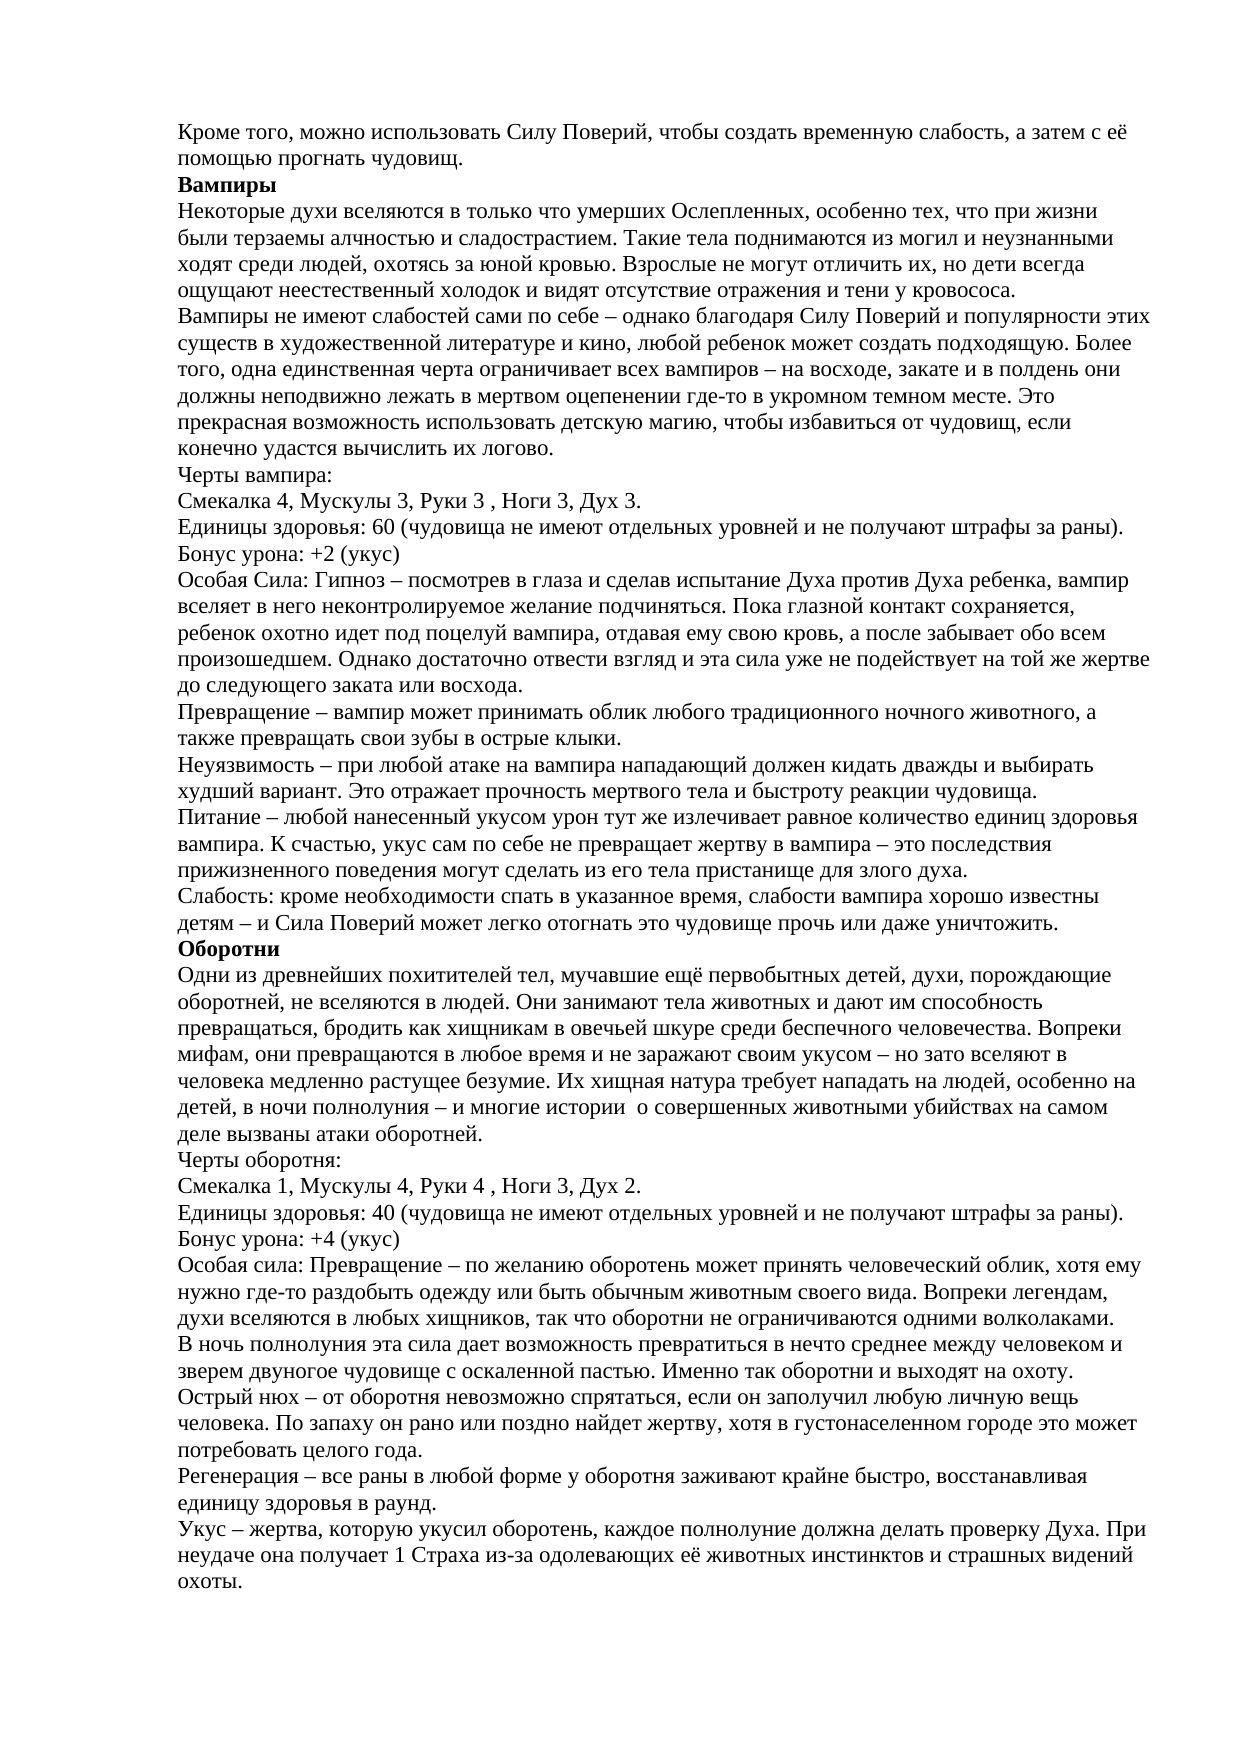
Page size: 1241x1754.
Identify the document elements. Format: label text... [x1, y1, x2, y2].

text Превращение – вампир может принимать облик любого традиционного ночного животного, а также превращать свои зубы в острые клыки. [177, 698, 1152, 751]
text Особая сила: Превращение – по желанию оборотень может принять человеческий облик, хотя ему нужно где-то раздобыть одежду или быть обычным животным своего вида. Вопреки легендам, духи вселяются в любых хищников, так что оборотни не ограничиваются одними волколаками. [177, 1251, 1152, 1330]
text Укус – жертва, которую укусил оборотень, каждое полнолуние должна делать проверку Духа. При неудаче она получает 1 Страха из-за одолевающих её животных инстинктов и страшных видений охоты. [177, 1515, 1152, 1594]
text Бонус урона: +2 (укус) [177, 540, 1152, 566]
text Вампиры не имеют слабостей сами по себе – однако благодаря Силу Поверий и популярности этих существ в художественной литературе и кино, любой ребенок может создать подходящую. Более того, одна единственная черта ограничивает всех вампиров – на восходе, закате и в полдень они должны неподвижно лежать в мертвом оцепенении где-то в укромном темном месте. Это прекрасная возможность использовать детскую магию, чтобы избавиться от чудовищ, если конечно удастся вычислить их логово. [177, 303, 1152, 461]
text Кроме того, можно использовать Силу Поверий, чтобы создать временную слабость, а затем с её помощью прогнать чудовищ. [177, 118, 1152, 171]
text Острый нюх – от оборотня невозможно спрятаться, если он заполучил любую личную вещь человека. По запаху он рано или поздно найдет жертву, хотя в густонаселенном городе это может потребовать целого года. [177, 1383, 1152, 1462]
text Неуязвимость – при любой атаке на вампира нападающий должен кидать дважды и выбирать худший вариант. Это отражает прочность мертвого тела и быстроту реакции чудовища. [177, 751, 1152, 803]
text Черты вампира: [177, 461, 1152, 487]
text Единицы здоровья: 60 (чудовища не имеют отдельных уровней и не получают штрафы за раны). [177, 513, 1152, 540]
text Вампиры [177, 171, 1152, 197]
text Единицы здоровья: 40 (чудовища не имеют отдельных уровней и не получают штрафы за раны). [177, 1199, 1152, 1225]
text Некоторые духи вселяются в только что умерших Ослепленных, особенно тех, что при жизни были терзаемы алчностью и сладострастием. Такие тела поднимаются из могил и неузнанными ходят среди людей, охотясь за юной кровью. Взрослые не могут отличить их, но дети всегда ощущают неестественный холодок и видят отсутствие отражения и тени у кровососа. [177, 197, 1152, 303]
text Регенерация – все раны в любой форме у оборотня заживают крайне быстро, восстанавливая единицу здоровья в раунд. [177, 1462, 1152, 1515]
text Бонус урона: +4 (укус) [177, 1225, 1152, 1251]
text Одни из древнейших похитителей тел, мучавшие ещё первобытных детей, духи, порождающие оборотней, не вселяются в людей. Они занимают тела животных и дают им способность превращаться, бродить как хищникам в овечьей шкуре среди беспечного человечества. Вопреки мифам, они превращаются в любое время и не заражают своим укусом – но зато вселяют в человека медленно растущее безумие. Их хищная натура требует нападать на людей, особенно на детей, в ночи полнолуния – и многие истории о совершенных животными убийствах на самом деле вызваны атаки оборотней. [177, 961, 1152, 1146]
text Оборотни [177, 935, 1152, 961]
text В ночь полнолуния эта сила дает возможность превратиться в нечто среднее между человеком и зверем двуногое чудовище с оскаленной пастью. Именно так оборотни и выходят на охоту. [177, 1330, 1152, 1383]
text Слабость: кроме необходимости спать в указанное время, слабости вампира хорошо известны детям – и Сила Поверий может легко отогнать это чудовище прочь или даже уничтожить. [177, 882, 1152, 935]
text Особая Сила: Гипноз – посмотрев в глаза и сделав испытание Духа против Духа ребенка, вампир вселяет в него неконтролируемое желание подчиняться. Пока глазной контакт сохраняется, ребенок охотно идет под поцелуй вампира, отдавая ему свою кровь, а после забывает обо всем произошедшем. Однако достаточно отвести взгляд и эта сила уже не подействует на той же жертве до следующего заката или восхода. [177, 566, 1152, 698]
text Смекалка 1, Мускулы 4, Руки 4 , Ноги 3, Дух 2. [177, 1172, 1152, 1199]
text Смекалка 4, Мускулы 3, Руки 3 , Ноги 3, Дух 3. [177, 487, 1152, 513]
text Черты оборотня: [177, 1146, 1152, 1172]
text Питание – любой нанесенный укусом урон тут же излечивает равное количество единиц здоровья вампира. К счастью, укус сам по себе не превращает жертву в вампира – это последствия прижизненного поведения могут сделать из его тела пристанище для злого духа. [177, 803, 1152, 882]
